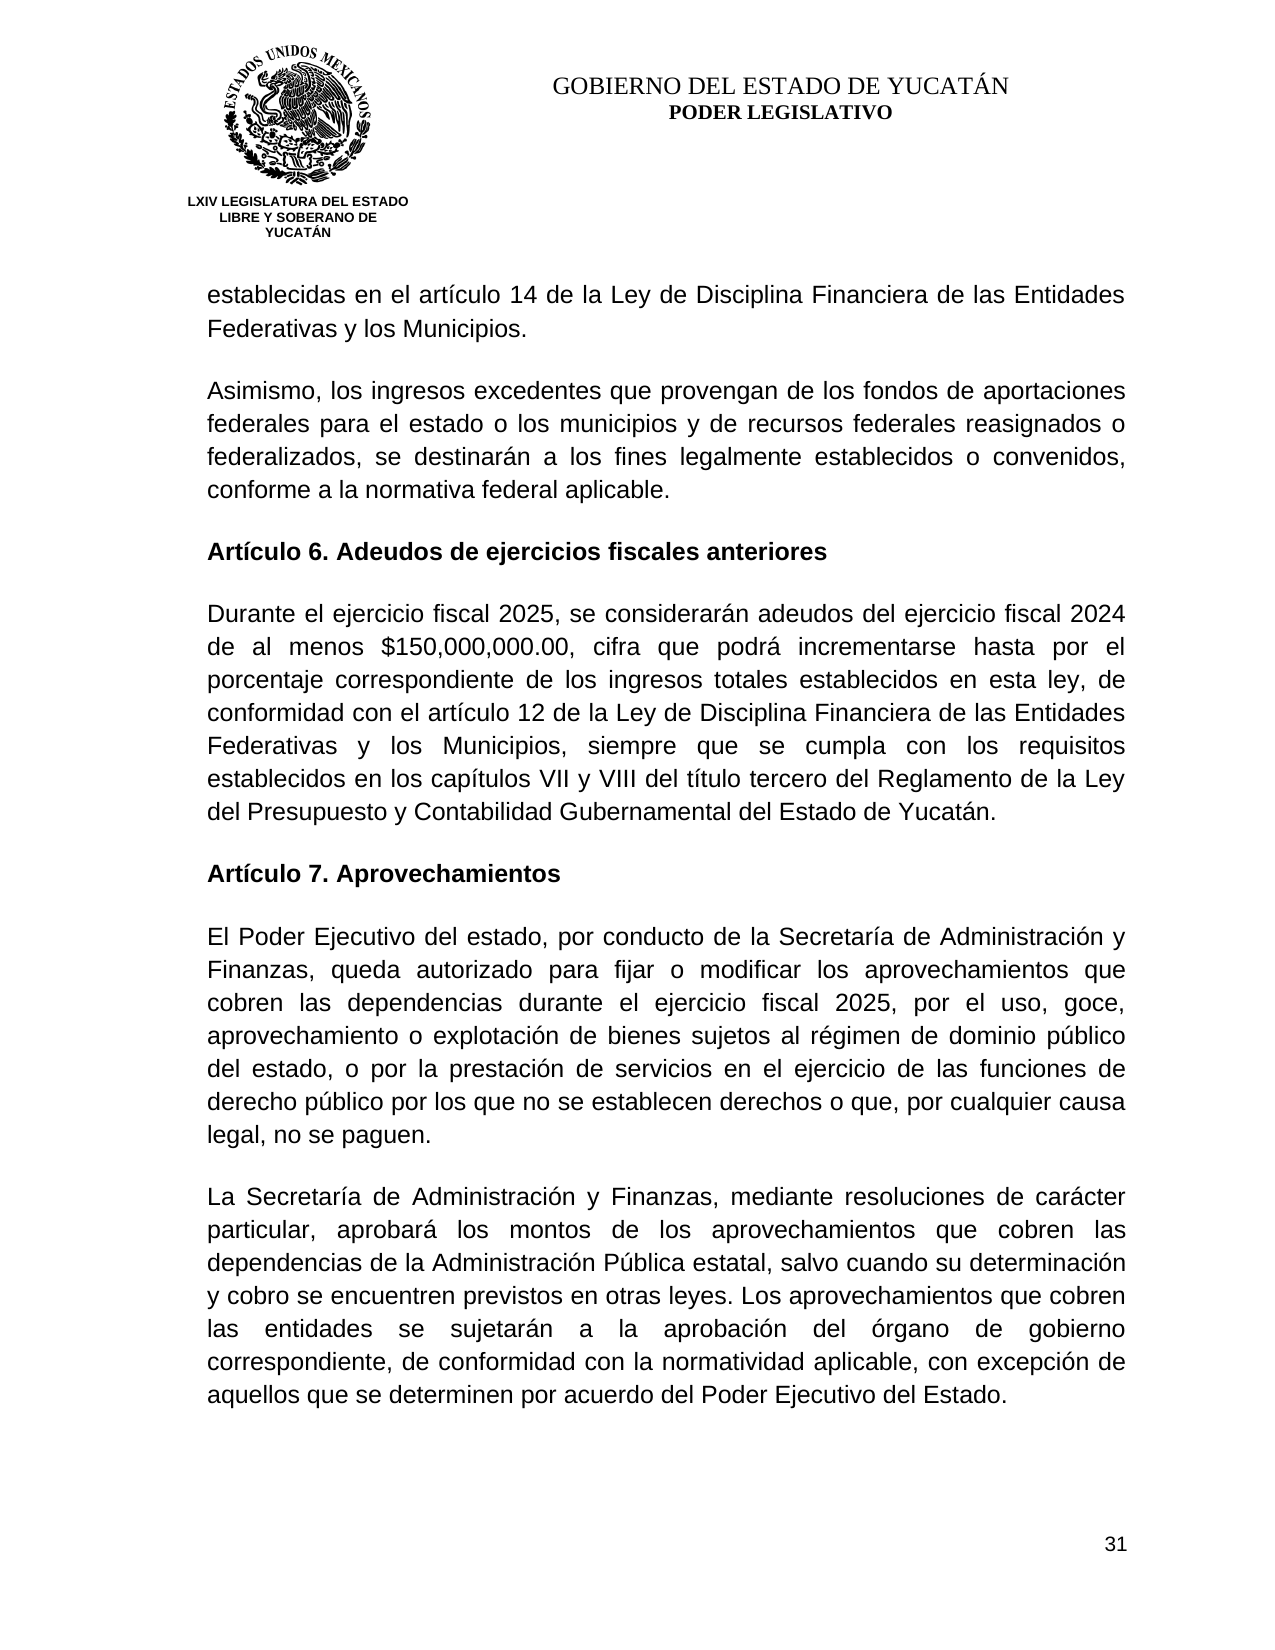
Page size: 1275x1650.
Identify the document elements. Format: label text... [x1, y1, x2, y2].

picture [188, 11, 406, 219]
text Durante el ejercicio fiscal 2025, se considerarán adeudos del ejercicio fiscal 2024 de al menos $150,000,000.00, cifra que podrá incrementarse hasta por el porcentaje correspondiente de los ingresos totales establecidos en esta ley, de conformidad con el artículo 12 de la Ley de Disciplina Financiera de las Entidades Federativas y los Municipios, siempre que se cumpla con los requisitos establecidos en los capítulos VII y VIII del título tercero del Reglamento de la Ley del Presupuesto y Contabilidad Gubernamental del Estado de Yucatán. [207, 599, 1127, 826]
text Artículo 7. Aprovechamientos [207, 859, 1127, 888]
text El Poder Ejecutivo del estado, por conducto de la Secretaría de Administración y Finanzas, queda autorizado para fijar o modificar los aprovechamientos que cobren las dependencias durante el ejercicio fiscal 2025, por el uso, goce, aprovechamiento o explotación de bienes sujetos al régimen de dominio público del estado, o por la prestación de servicios en el ejercicio de las funciones de derecho público por los que no se establecen derechos o que, por cualquier causa legal, no se paguen. [207, 922, 1127, 1148]
text La Secretaría de Administración y Finanzas, mediante resoluciones de carácter particular, aprobará los montos de los aprovechamientos que cobren las dependencias de la Administración Pública estatal, salvo cuando su determinación y cobro se encuentren previstos en otras leyes. Los aprovechamientos que cobren las entidades se sujetarán a la aprobación del órgano de gobierno correspondiente, de conformidad con la normatividad aplicable, con excepción de aquellos que se determinen por acuerdo del Poder Ejecutivo del Estado. [207, 1182, 1127, 1409]
text Artículo 6. Adeudos de ejercicios fiscales anteriores [207, 537, 1127, 566]
text Asimismo, los ingresos excedentes que provengan de los fondos de aportaciones federales para el estado o los municipios y de recursos federales reasignados o federalizados, se destinarán a los fines legalmente establecidos o convenidos, conforme a la normativa federal aplicable. [207, 376, 1127, 503]
